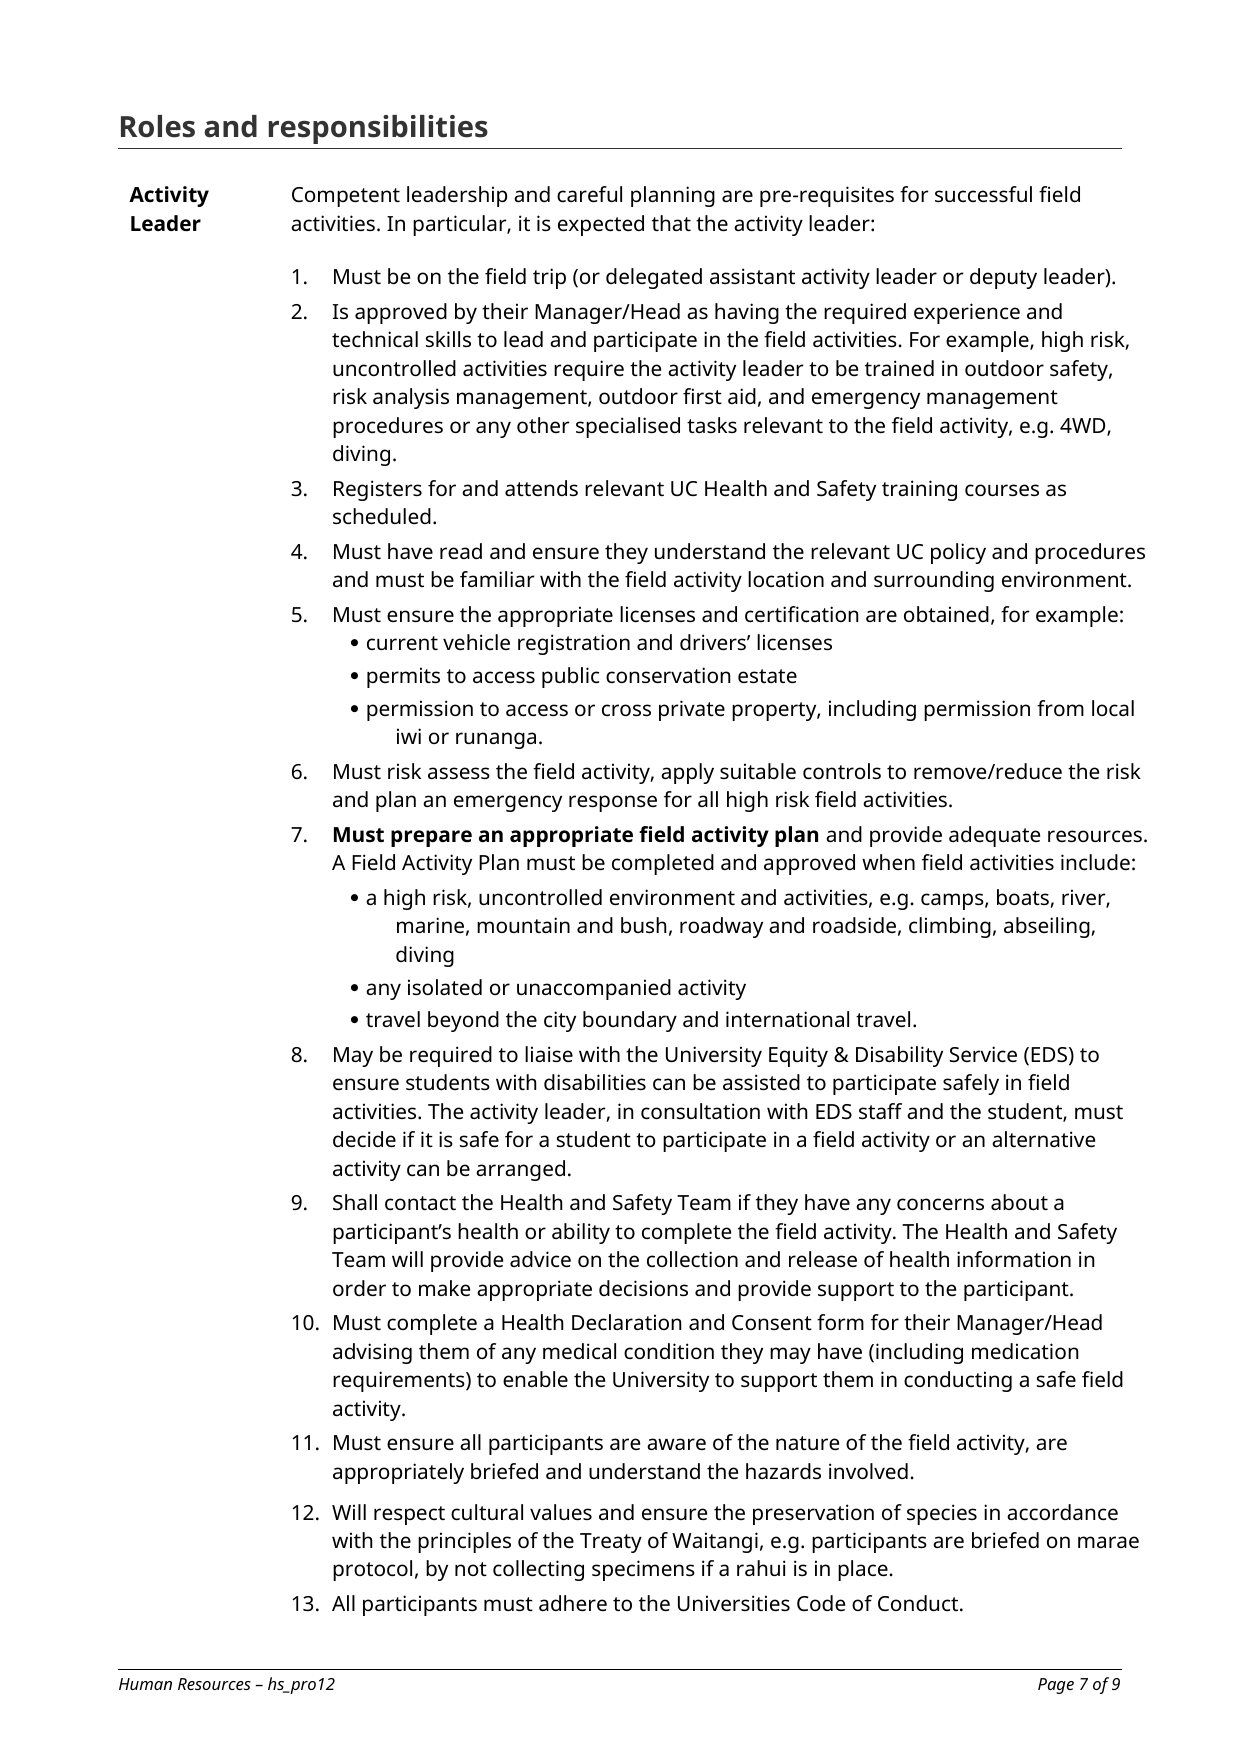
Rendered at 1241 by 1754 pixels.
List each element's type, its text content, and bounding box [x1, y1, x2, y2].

subtitle Roles and responsibilities [118, 106, 1122, 148]
table_header Competent leadership and careful planning are pre-requisites for successful field activities. In particular, it is expected that the activity leader: Must be on the field trip (or delegated assistant activity leader or deputy leader). Is approved by their Manager/Head as having the required experience and technical skills to lead and participate in the field activities. For example, high risk, uncontrolled activities require the activity leader to be trained in outdoor safety, risk analysis management, outdoor first aid, and emergency management procedures or any other specialised tasks relevant to the field activity, e.g. 4WD, diving. Registers for and attends relevant UC Health and Safety training courses as scheduled. Must have read and ensure they understand the relevant UC policy and procedures and must be familiar with the field activity location and surrounding environment. Must ensure the appropriate licenses and certification are obtained, for example: current vehicle registration and drivers’ licenses permits to access public conservation estate permission to access or cross private property, including permission from local iwi or runanga. Must risk assess the field activity, apply suitable controls to remove/reduce the risk and plan an emergency response for all high risk field activities. Must prepare an appropriate field activity plan and provide adequate resources. A Field Activity Plan must be completed and approved when field activities include: a high risk, uncontrolled environment and activities, e.g. camps, boats, river, marine, mountain and bush, roadway and roadside, climbing, abseiling, diving any isolated or unaccompanied activity travel beyond the city boundary and international travel. May be required to liaise with the University Equity & Disability Service (EDS) to ensure students with disabilities can be assisted to participate safely in field activities. The activity leader, in consultation with EDS staff and the student, must decide if it is safe for a student to participate in a field activity or an alternative activity can be arranged. Shall contact the Health and Safety Team if they have any concerns about a participant’s health or ability to complete the field activity. The Health and Safety Team will provide advice on the collection and release of health information in order to make appropriate decisions and provide support to the participant. Must complete a Health Declaration and Consent form for their Manager/Head advising them of any medical condition they may have (including medication requirements) to enable the University to support them in conducting a safe field activity. Must ensure all participants are aware of the nature of the field activity, are appropriately briefed and understand the hazards involved. Will respect cultural values and ensure the preservation of species in accordance with the principles of the Treaty of Waitangi, e.g. participants are briefed on marae protocol, by not collecting specimens if a rahui is in place. All participants must adhere to the Universities Code of Conduct. [279, 155, 1161, 1624]
table_header Activity Leader [118, 155, 279, 1624]
